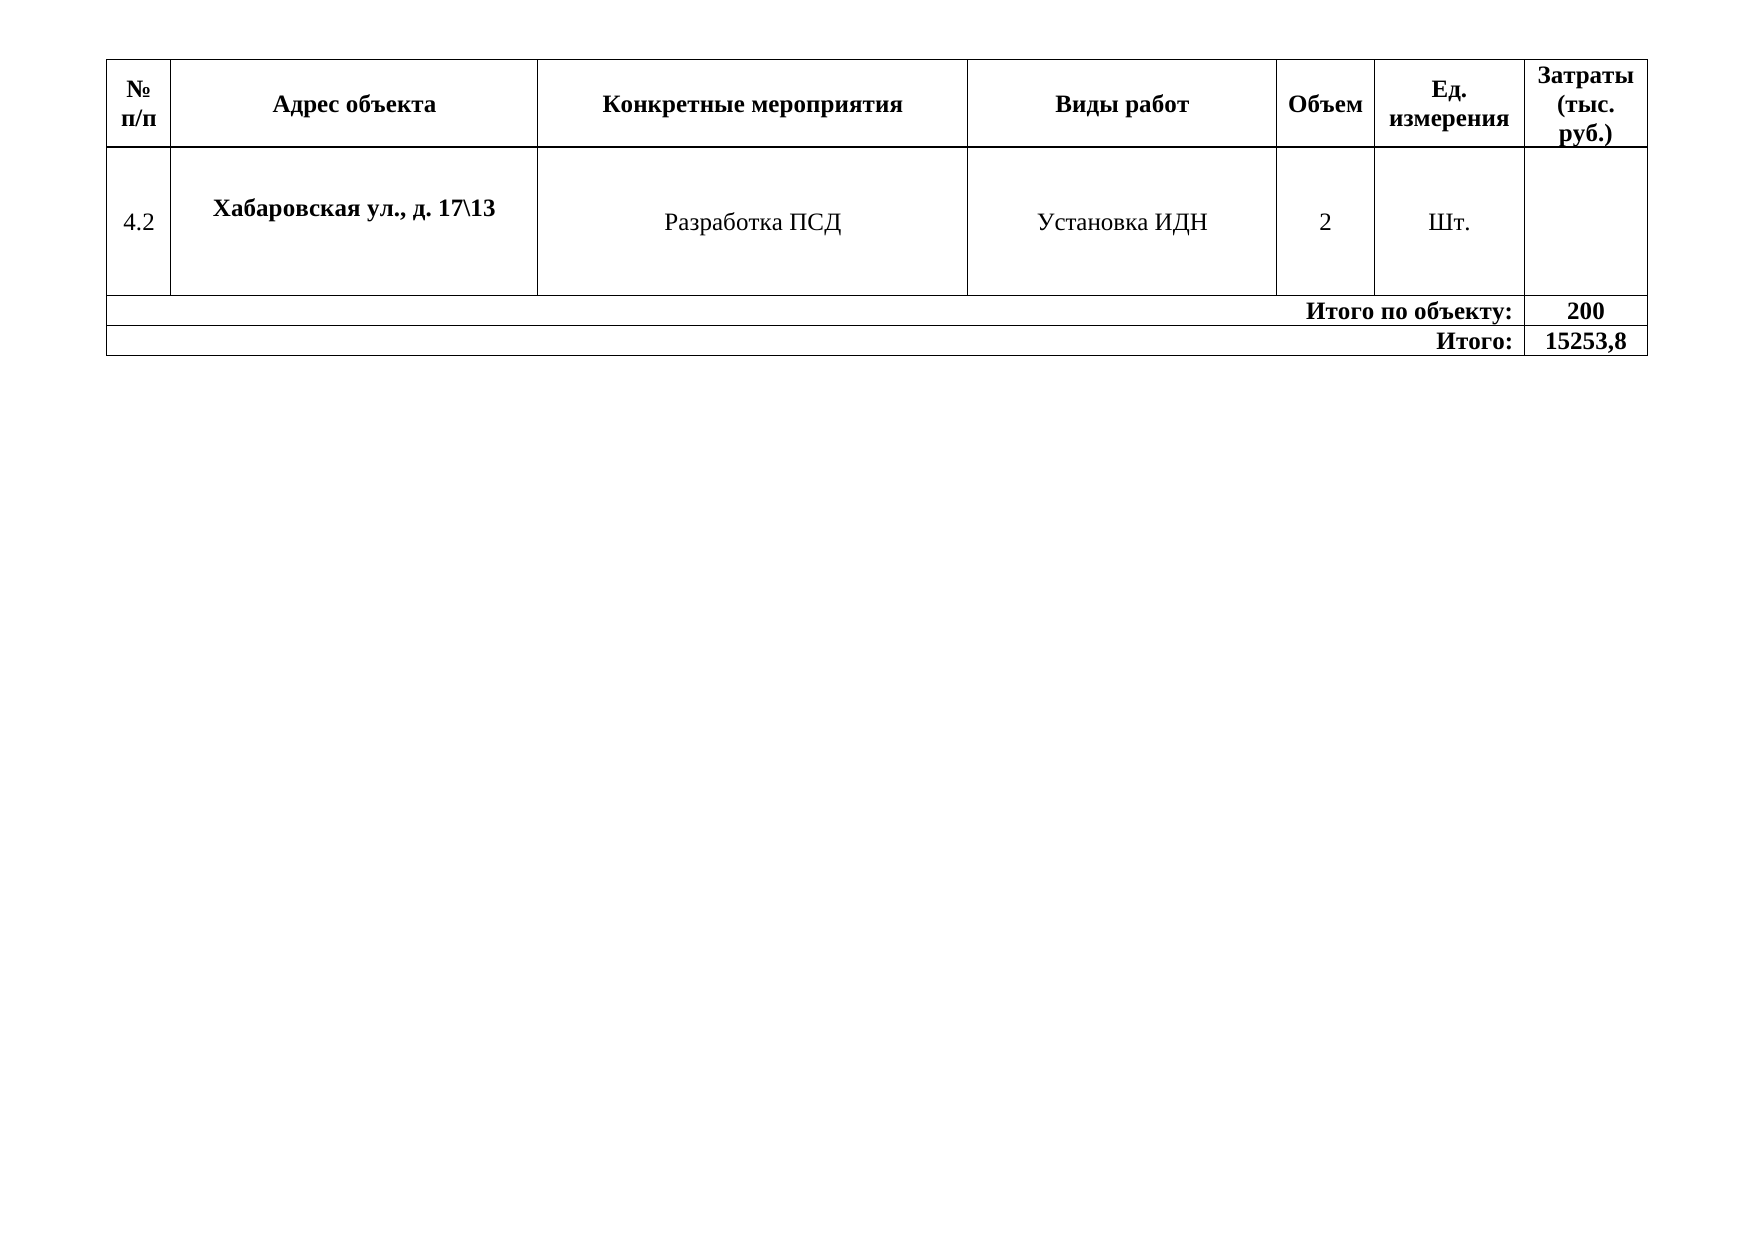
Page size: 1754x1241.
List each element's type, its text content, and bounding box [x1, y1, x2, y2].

table_cell 2 [1277, 148, 1374, 295]
table_cell 200 [1525, 296, 1647, 325]
table_cell Итого: [107, 326, 1524, 355]
table_cell Разработка ПСД [538, 148, 967, 295]
table_cell 15253,8 [1525, 326, 1647, 355]
table_header Ед. измерения [1375, 60, 1524, 146]
table_cell Хабаровская ул., д. 17\13 [171, 148, 537, 295]
table_header Конкретные мероприятия [538, 60, 967, 146]
table_cell [1525, 148, 1647, 295]
table_cell Шт. [1375, 148, 1524, 295]
table_header Затраты (тыс. руб.) [1525, 60, 1647, 146]
table_header Адрес объекта [171, 60, 537, 146]
table_header Объем [1277, 60, 1374, 146]
table_header Виды работ [968, 60, 1276, 146]
table_cell Итого по объекту: [107, 296, 1524, 325]
table_cell Установка ИДН [968, 148, 1276, 295]
table_cell 4.2 [107, 148, 170, 295]
table_header № п/п [107, 60, 170, 146]
